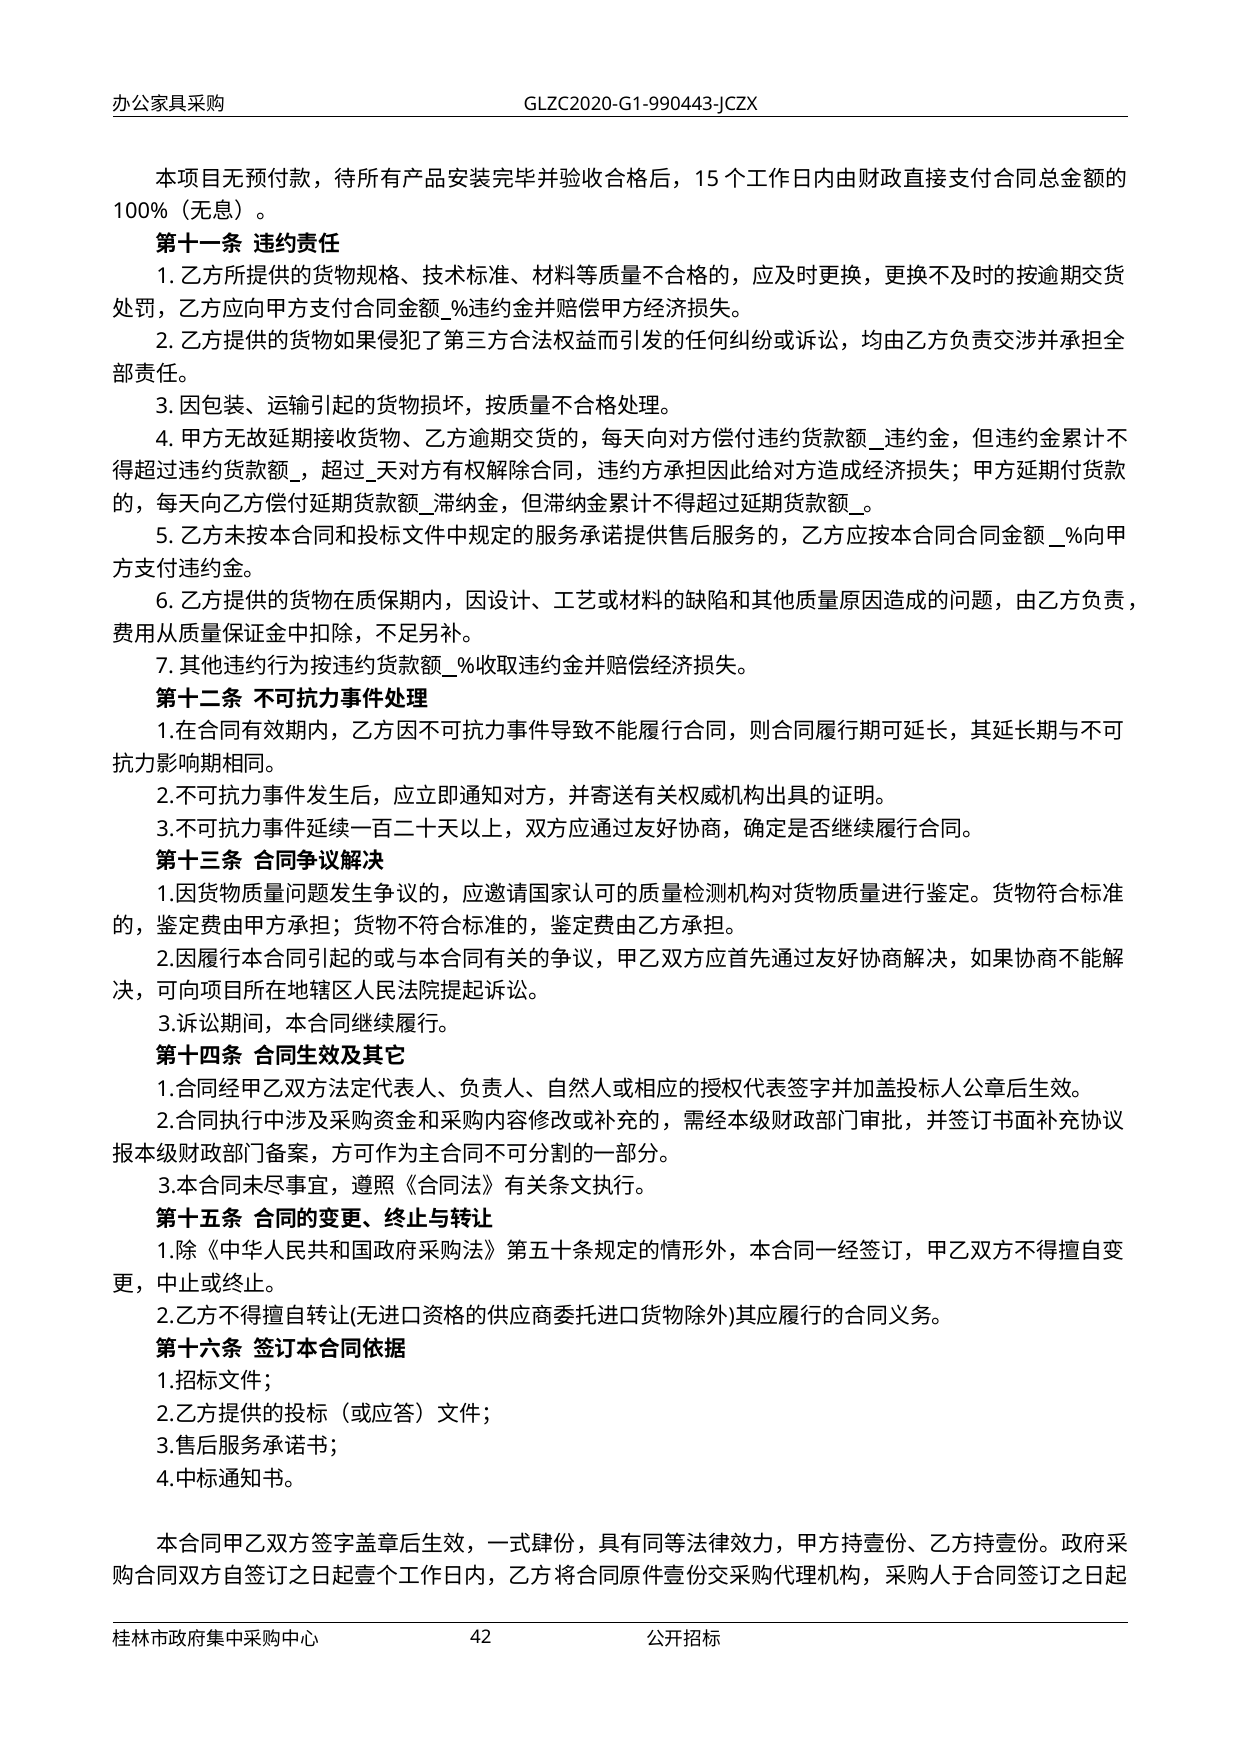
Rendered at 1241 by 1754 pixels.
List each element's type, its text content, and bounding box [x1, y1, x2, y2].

text 2.因履行本合同引起的或与本合同有关的争议，甲乙双方应首先通过友好协商解决，如果协商不能解决，可向项目所在地辖区人民法院提起诉讼。 [112, 940, 1128, 1005]
text 第十四条 合同生效及其它 [112, 1038, 1128, 1070]
text 3.诉讼期间，本合同继续履行。 [158, 1005, 1128, 1038]
text 2. 乙方提供的货物如果侵犯了第三方合法权益而引发的任何纠纷或诉讼，均由乙方负责交涉并承担全部责任。 [112, 323, 1128, 388]
text 第十五条 合同的变更、终止与转让 [112, 1200, 1128, 1233]
text 1.在合同有效期内，乙方因不可抗力事件导致不能履行合同，则合同履行期可延长，其延长期与不可抗力影响期相同。 [112, 713, 1128, 778]
text 1. 乙方所提供的货物规格、技术标准、材料等质量不合格的，应及时更换，更换不及时的按逾期交货处罚，乙方应向甲方支付合同金额 %违约金并赔偿甲方经济损失。 [112, 258, 1128, 323]
text 2.合同执行中涉及采购资金和采购内容修改或补充的，需经本级财政部门审批，并签订书面补充协议报本级财政部门备案，方可作为主合同不可分割的一部分。 [112, 1103, 1128, 1168]
text 3.本合同未尽事宜，遵照《合同法》有关条文执行。 [158, 1168, 1128, 1200]
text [112, 1525, 1128, 1590]
text 1.除《中华人民共和国政府采购法》第五十条规定的情形外，本合同一经签订，甲乙双方不得擅自变更，中止或终止。 [112, 1233, 1128, 1298]
text 1.因货物质量问题发生争议的，应邀请国家认可的质量检测机构对货物质量进行鉴定。货物符合标准的，鉴定费由甲方承担；货物不符合标准的，鉴定费由乙方承担。 [112, 875, 1128, 940]
text 第十二条 不可抗力事件处理 [112, 680, 1128, 713]
text 2.乙方不得擅自转让(无进口资格的供应商委托进口货物除外)其应履行的合同义务。 [156, 1298, 1128, 1330]
text 2.不可抗力事件发生后，应立即通知对方，并寄送有关权威机构出具的证明。 [156, 778, 1128, 810]
text 本项目无预付款，待所有产品安装完毕并验收合格后，15个工作日内由财政直接支付合同总金额的100%（无息）。 [112, 160, 1128, 225]
text 1.合同经甲乙双方法定代表人、负责人、自然人或相应的授权代表签字并加盖投标人公章后生效。 [112, 1070, 1128, 1103]
text 第十一条 违约责任 [112, 225, 1128, 258]
text 6. 乙方提供的货物在质保期内，因设计、工艺或材料的缺陷和其他质量原因造成的问题，由乙方负责，费用从质量保证金中扣除，不足另补。 [112, 583, 1128, 648]
text 第十六条 签订本合同依据 [112, 1330, 1128, 1363]
text 第十三条 合同争议解决 [112, 843, 1128, 875]
text 1.招标文件； [156, 1363, 1128, 1395]
text 5. 乙方未按本合同和投标文件中规定的服务承诺提供售后服务的，乙方应按本合同合同金额 %向甲方支付违约金。 [112, 518, 1128, 583]
text 3.售后服务承诺书； [156, 1428, 1128, 1460]
text 3.不可抗力事件延续一百二十天以上，双方应通过友好协商，确定是否继续履行合同。 [156, 810, 1128, 843]
text 4. 甲方无故延期接收货物、乙方逾期交货的，每天向对方偿付违约货款额 违约金，但违约金累计不得超过违约货款额 ，超过 天对方有权解除合同，违约方承担因此给对方造成经济损失；甲方延期付货款的，每天向乙方偿付延期货款额 滞纳金，但滞纳金累计不得超过延期货款额 。 [112, 420, 1128, 518]
text 7. 其他违约行为按违约货款额 %收取违约金并赔偿经济损失。 [112, 648, 1128, 680]
text 3. 因包装、运输引起的货物损坏，按质量不合格处理。 [112, 388, 1128, 420]
text 4.中标通知书。 [156, 1460, 1128, 1493]
text 2.乙方提供的投标（或应答）文件； [156, 1395, 1128, 1428]
